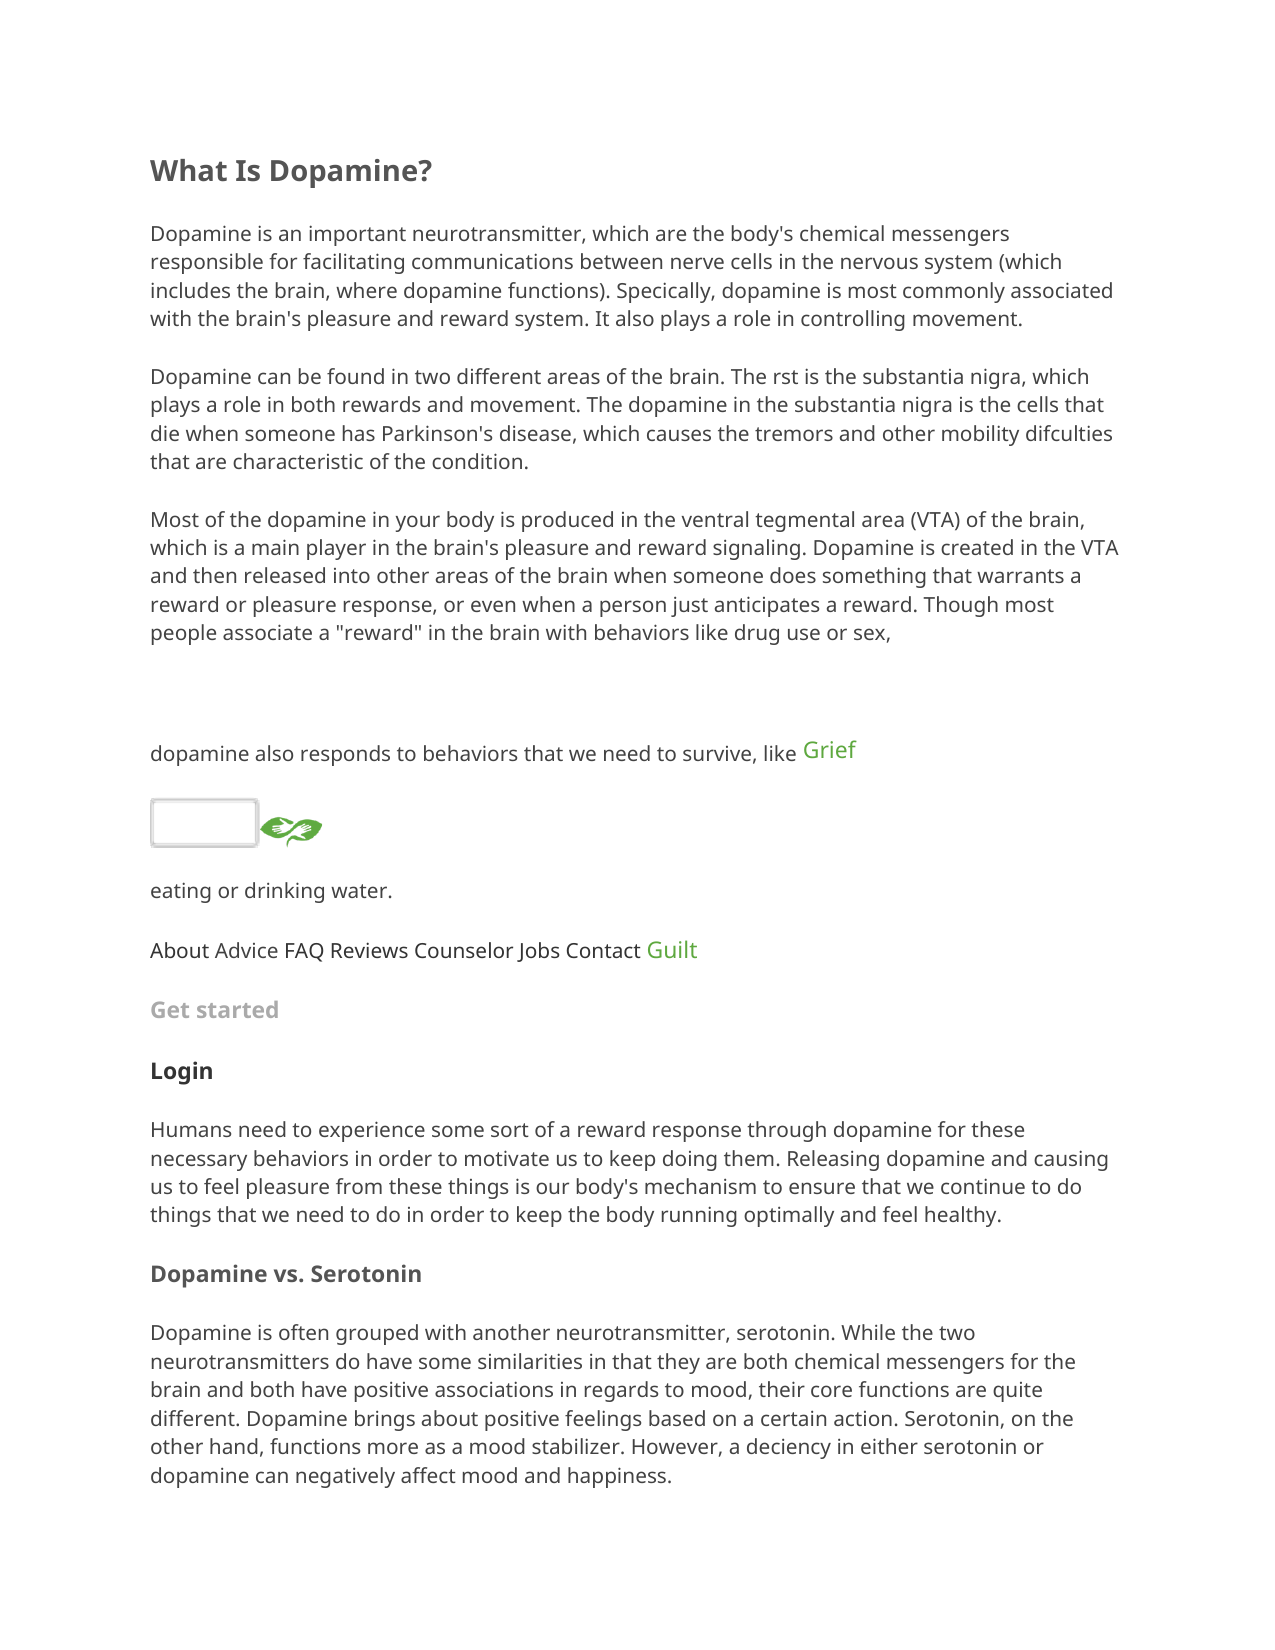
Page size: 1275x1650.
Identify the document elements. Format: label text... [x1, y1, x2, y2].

text Humans need to experience some sort of a reward response through dopamine for these necessary behaviors in order to motivate us to keep doing them. Releasing dopamine and causing us to feel pleasure from these things is our body's mechanism to ensure that we continue to do things that we need to do in order to keep the body running optimally and feel healthy. [150, 1115, 1125, 1229]
text What Is Dopamine? [150, 150, 1125, 190]
text Dopamine vs. Serotonin [150, 1258, 1125, 1289]
text Dopamine can be found in two different areas of the brain. The rst is the substantia nigra, which plays a role in both rewards and movement. The dopamine in the substantia nigra is the cells that die when someone has Parkinson's disease, which causes the tremors and other mobility difculties that are characteristic of the condition. [150, 362, 1125, 476]
text eating or drinking water. [150, 876, 1125, 905]
text Get started [150, 994, 1125, 1026]
text About Advice FAQ Reviews Counselor Jobs Contact Guilt [150, 934, 1125, 965]
text Login [150, 1055, 1125, 1086]
text Dopamine is often grouped with another neurotransmitter, serotonin. While the two neurotransmitters do have some similarities in that they are both chemical messengers for the brain and both have positive associations in regards to mood, their core functions are quite different. Dopamine brings about positive feelings based on a certain action. Serotonin, on the other hand, functions more as a mood stabilizer. However, a deciency in either serotonin or dopamine can negatively affect mood and happiness. [150, 1318, 1125, 1489]
text Dopamine is an important neurotransmitter, which are the body's chemical messengers responsible for facilitating communications between nerve cells in the nervous system (which includes the brain, where dopamine functions). Specically, dopamine is most commonly associated with the brain's pleasure and reward system. It also plays a role in controlling movement. [150, 219, 1125, 333]
text dopamine also responds to behaviors that we need to survive, like Grief [150, 734, 1125, 768]
picture [150, 797, 323, 848]
text Most of the dopamine in your body is produced in the ventral tegmental area (VTA) of the brain, which is a main player in the brain's pleasure and reward signaling. Dopamine is created in the VTA and then released into other areas of the brain when someone does something that warrants a reward or pleasure response, or even when a person just anticipates a reward. Though most people associate a "reward" in the brain with behaviors like drug use or sex, [150, 505, 1125, 647]
